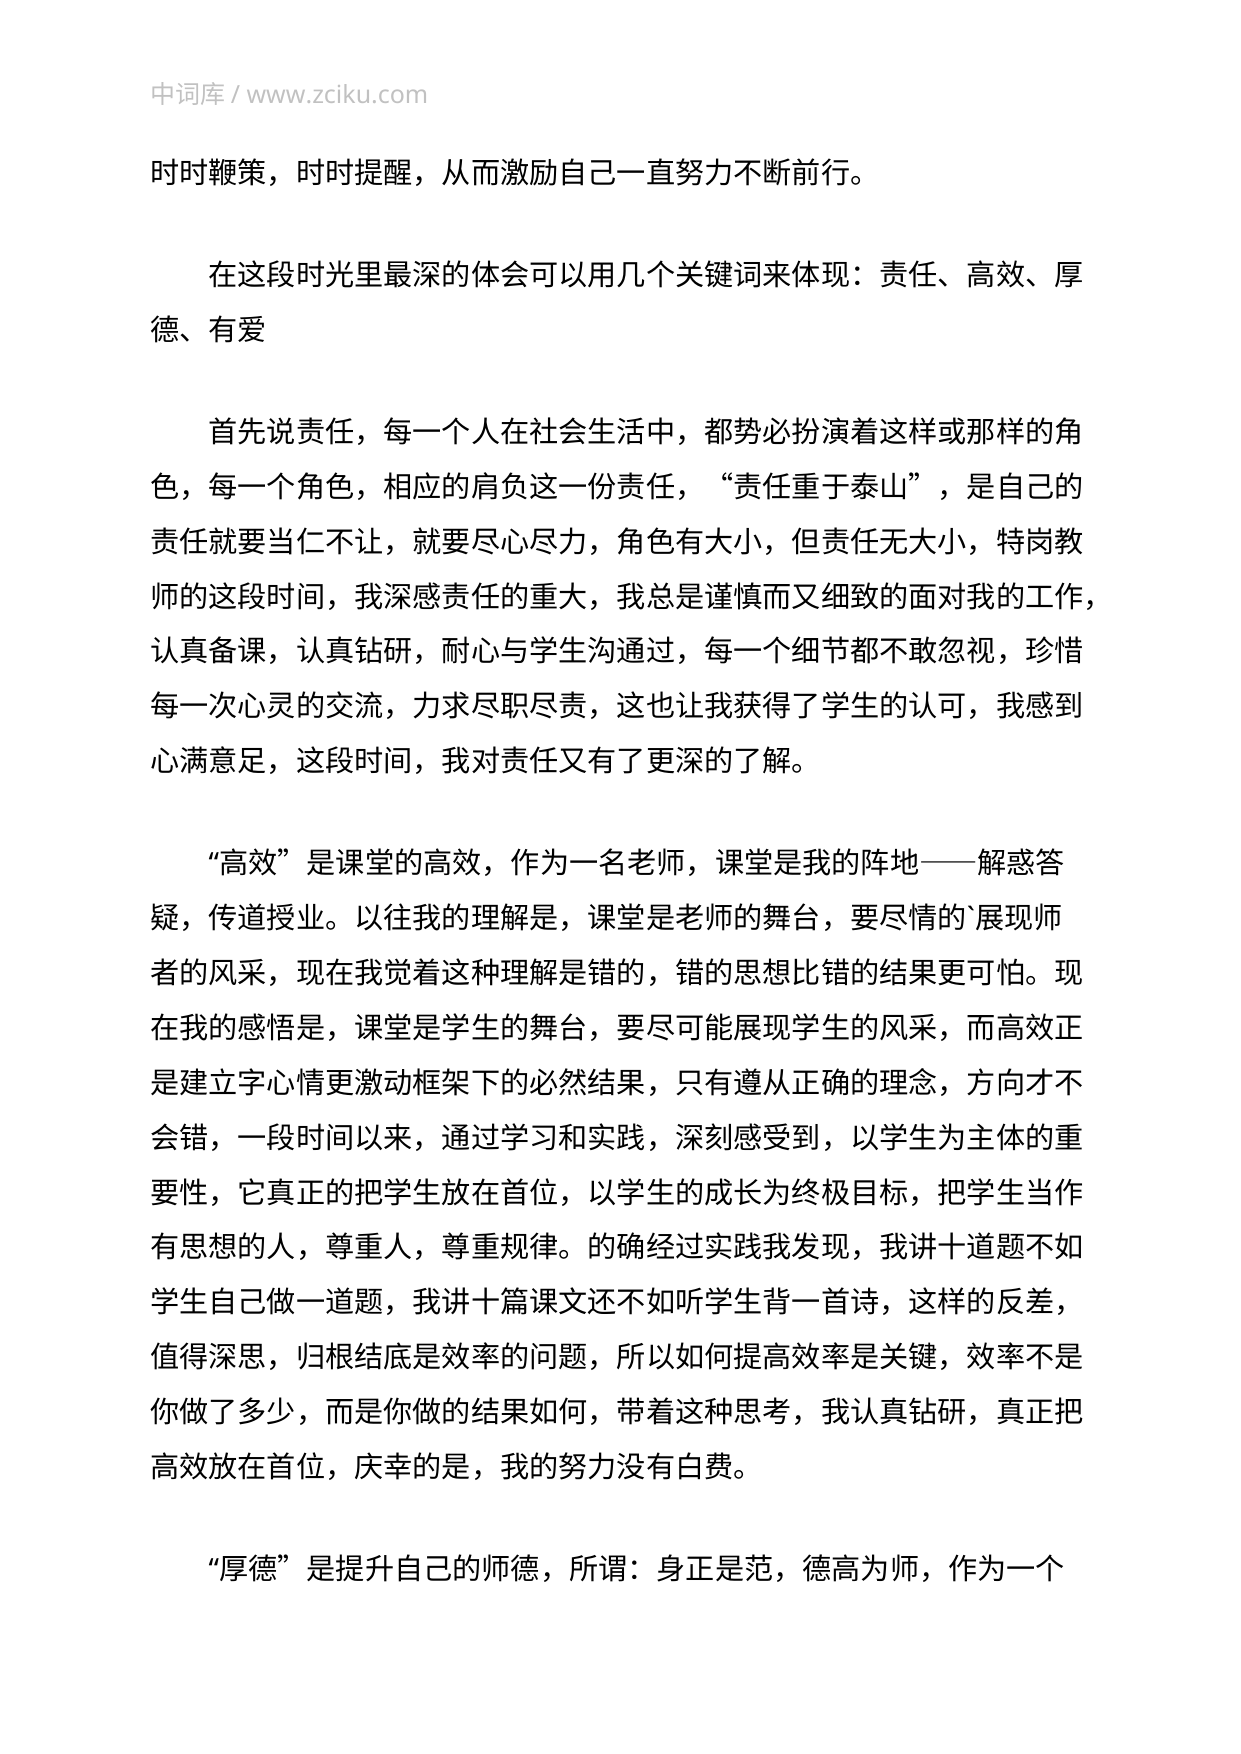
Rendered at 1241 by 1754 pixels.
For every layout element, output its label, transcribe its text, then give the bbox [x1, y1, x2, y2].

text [150, 150, 1090, 192]
text 首先说责任，每一个人在社会生活中，都势必扮演着这样或那样的角色，每一个角色，相应的肩负这一份责任，“责任重于泰山”，是自己的责任就要当仁不让，就要尽心尽力，角色有大小，但责任无大小，特岗教师的这段时间，我深感责任的重大，我总是谨慎而又细致的面对我的工作，认真备课，认真钻研，耐心与学生沟通过，每一个细节都不敢忽视，珍惜每一次心灵的交流，力求尽职尽责，这也让我获得了学生的认可，我感到心满意足，这段时间，我对责任又有了更深的了解。 [150, 408, 1090, 780]
text 在这段时光里最深的体会可以用几个关键词来体现：责任、高效、厚德、有爱 [150, 252, 1090, 349]
text “高效”是课堂的高效，作为一名老师，课堂是我的阵地——解惑答疑，传道授业。以往我的理解是，课堂是老师的舞台，要尽情的`展现师者的风采，现在我觉着这种理解是错的，错的思想比错的结果更可怕。现在我的感悟是，课堂是学生的舞台，要尽可能展现学生的风采，而高效正是建立字心情更激动框架下的必然结果，只有遵从正确的理念，方向才不会错，一段时间以来，通过学习和实践，深刻感受到，以学生为主体的重要性，它真正的把学生放在首位，以学生的成长为终极目标，把学生当作有思想的人，尊重人，尊重规律。的确经过实践我发现，我讲十道题不如学生自己做一道题，我讲十篇课文还不如听学生背一首诗，这样的反差，值得深思，归根结底是效率的问题，所以如何提高效率是关键，效率不是你做了多少，而是你做的结果如何，带着这种思考，我认真钻研，真正把高效放在首位，庆幸的是，我的努力没有白费。 [150, 839, 1090, 1486]
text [150, 1545, 1090, 1588]
